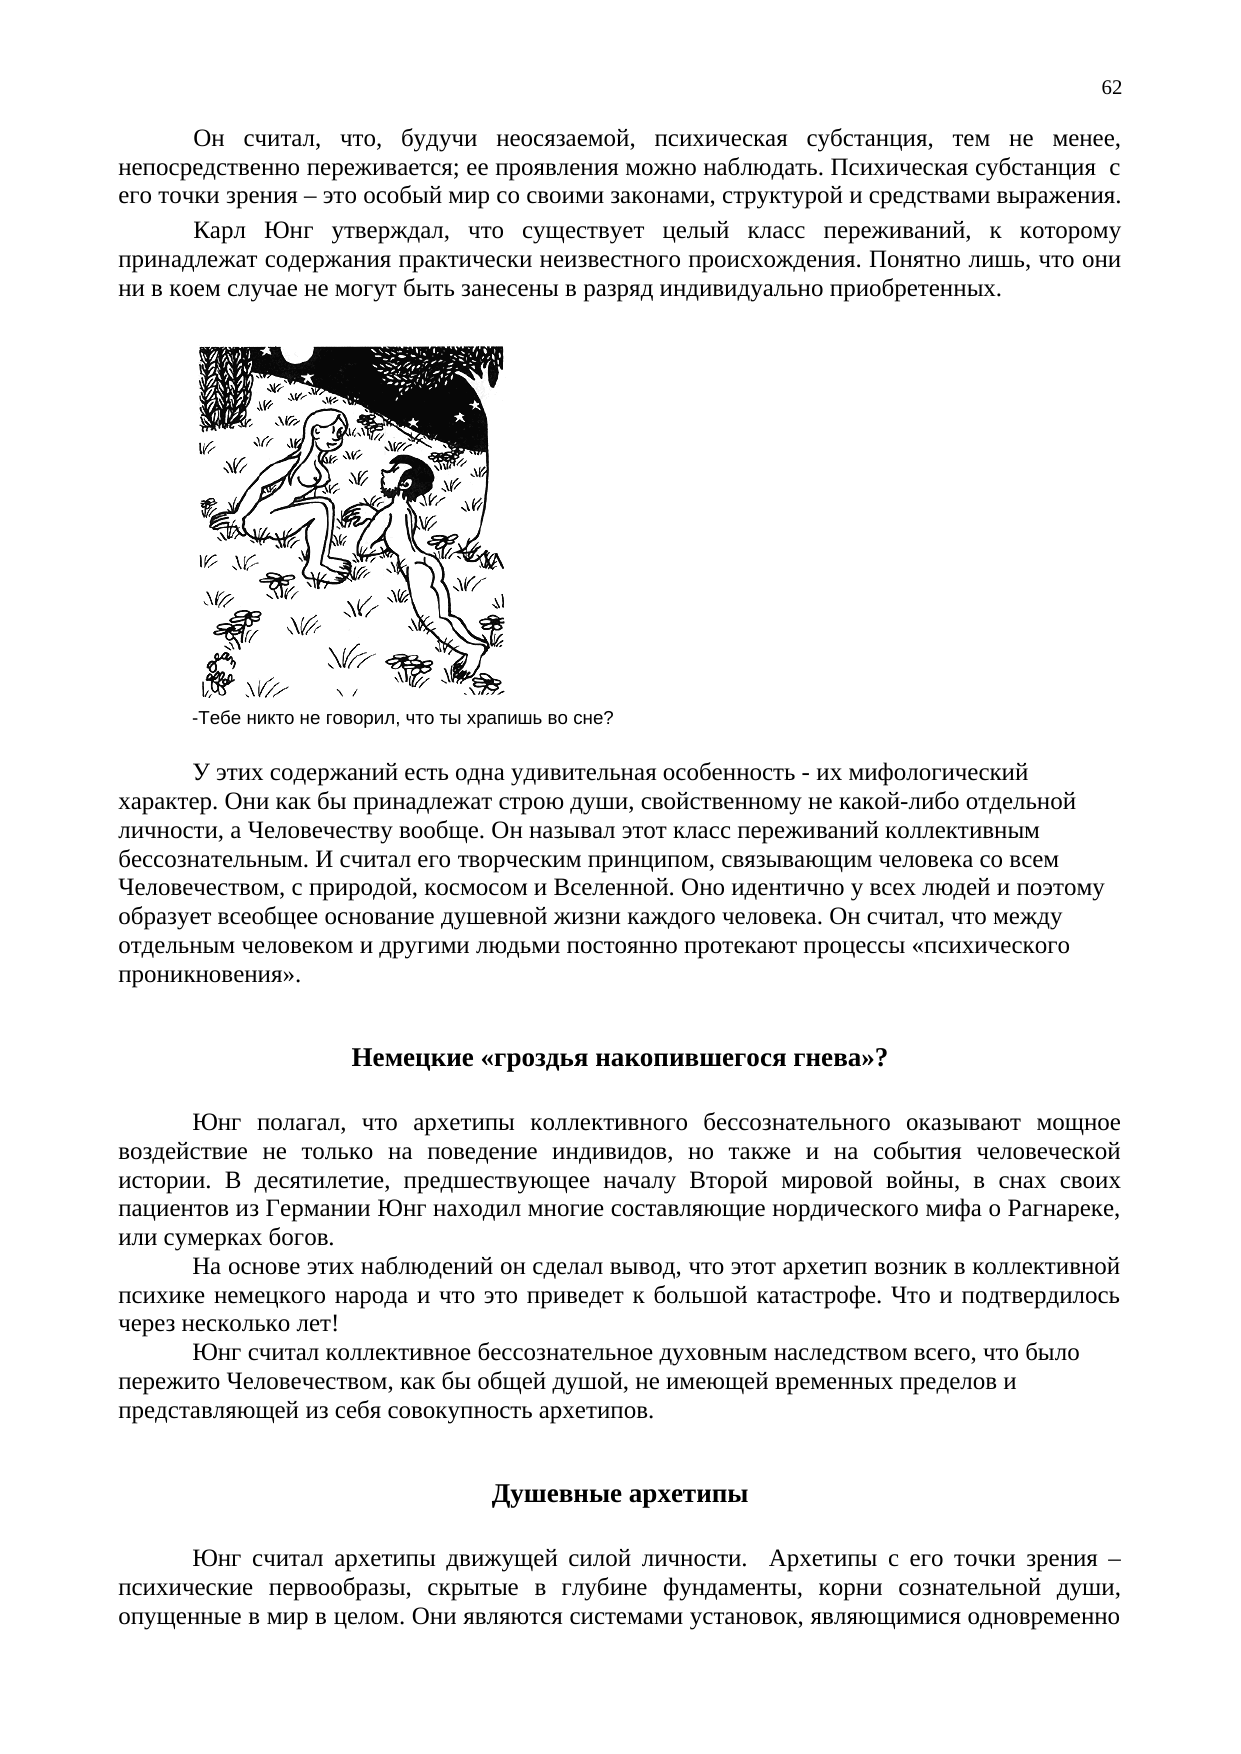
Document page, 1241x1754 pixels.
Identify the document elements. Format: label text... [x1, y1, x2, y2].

text Карл Юнг утверждал, что существует целый класс переживаний, к которому принадлежат содержания практически неизвестного происхождения. Понятно лишь, что они ни в коем случае не могут быть занесены в разряд индивидуально приобретенных. [118, 216, 1122, 302]
subtitle Душевные архетипы [118, 1477, 1122, 1508]
text Он считал, что, будучи неосязаемой, психическая субстанция, тем не менее, непосредственно переживается; ее проявления можно наблюдать. Психическая субстанция с его точки зрения – это особый мир со своими законами, структурой и средствами выражения. [118, 123, 1122, 209]
text Юнг считал коллективное бессознательное духовным наследством всего, что было пережито Человечеством, как бы общей душой, не имеющей временных пределов и представляющей из себя совокупность архетипов. [118, 1337, 1122, 1423]
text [118, 1543, 1122, 1630]
text У этих содержаний есть одна удивительная особенность - их мифологический характер. Они как бы принадлежат строю души, свойственному не какой-либо отдельной личности, а Человечеству вообще. Он называл этот класс переживаний коллективным бессознательным. И считал его творческим принципом, связывающим человека со всем Человечеством, с природой, космосом и Вселенной. Оно идентично у всех людей и поэтому образует всеобщее основание душевной жизни каждого человека. Он считал, что между отдельным человеком и другими людьми постоянно протекают процессы «психического проникновения». [118, 757, 1122, 987]
picture [192, 336, 508, 707]
text Юнг полагал, что архетипы коллективного бессознательного оказывают мощное воздействие не только на поведение индивидов, но также и на события человеческой истории. В десятилетие, предшествующее началу Второй мировой войны, в снах своих пациентов из Германии Юнг находил многие составляющие нордического мифа о Рагнареке, или сумерках богов. [118, 1107, 1122, 1251]
subtitle Немецкие «гроздья накопившегося гнева»? [118, 1041, 1122, 1072]
text На основе этих наблюдений он сделал вывод, что этот архетип возник в коллективной психике немецкого народа и что это приведет к большой катастрофе. Что и подтвердилось через несколько лет! [118, 1251, 1122, 1337]
text -Тебе никто не говорил, что ты храпишь во сне? [118, 707, 1122, 729]
